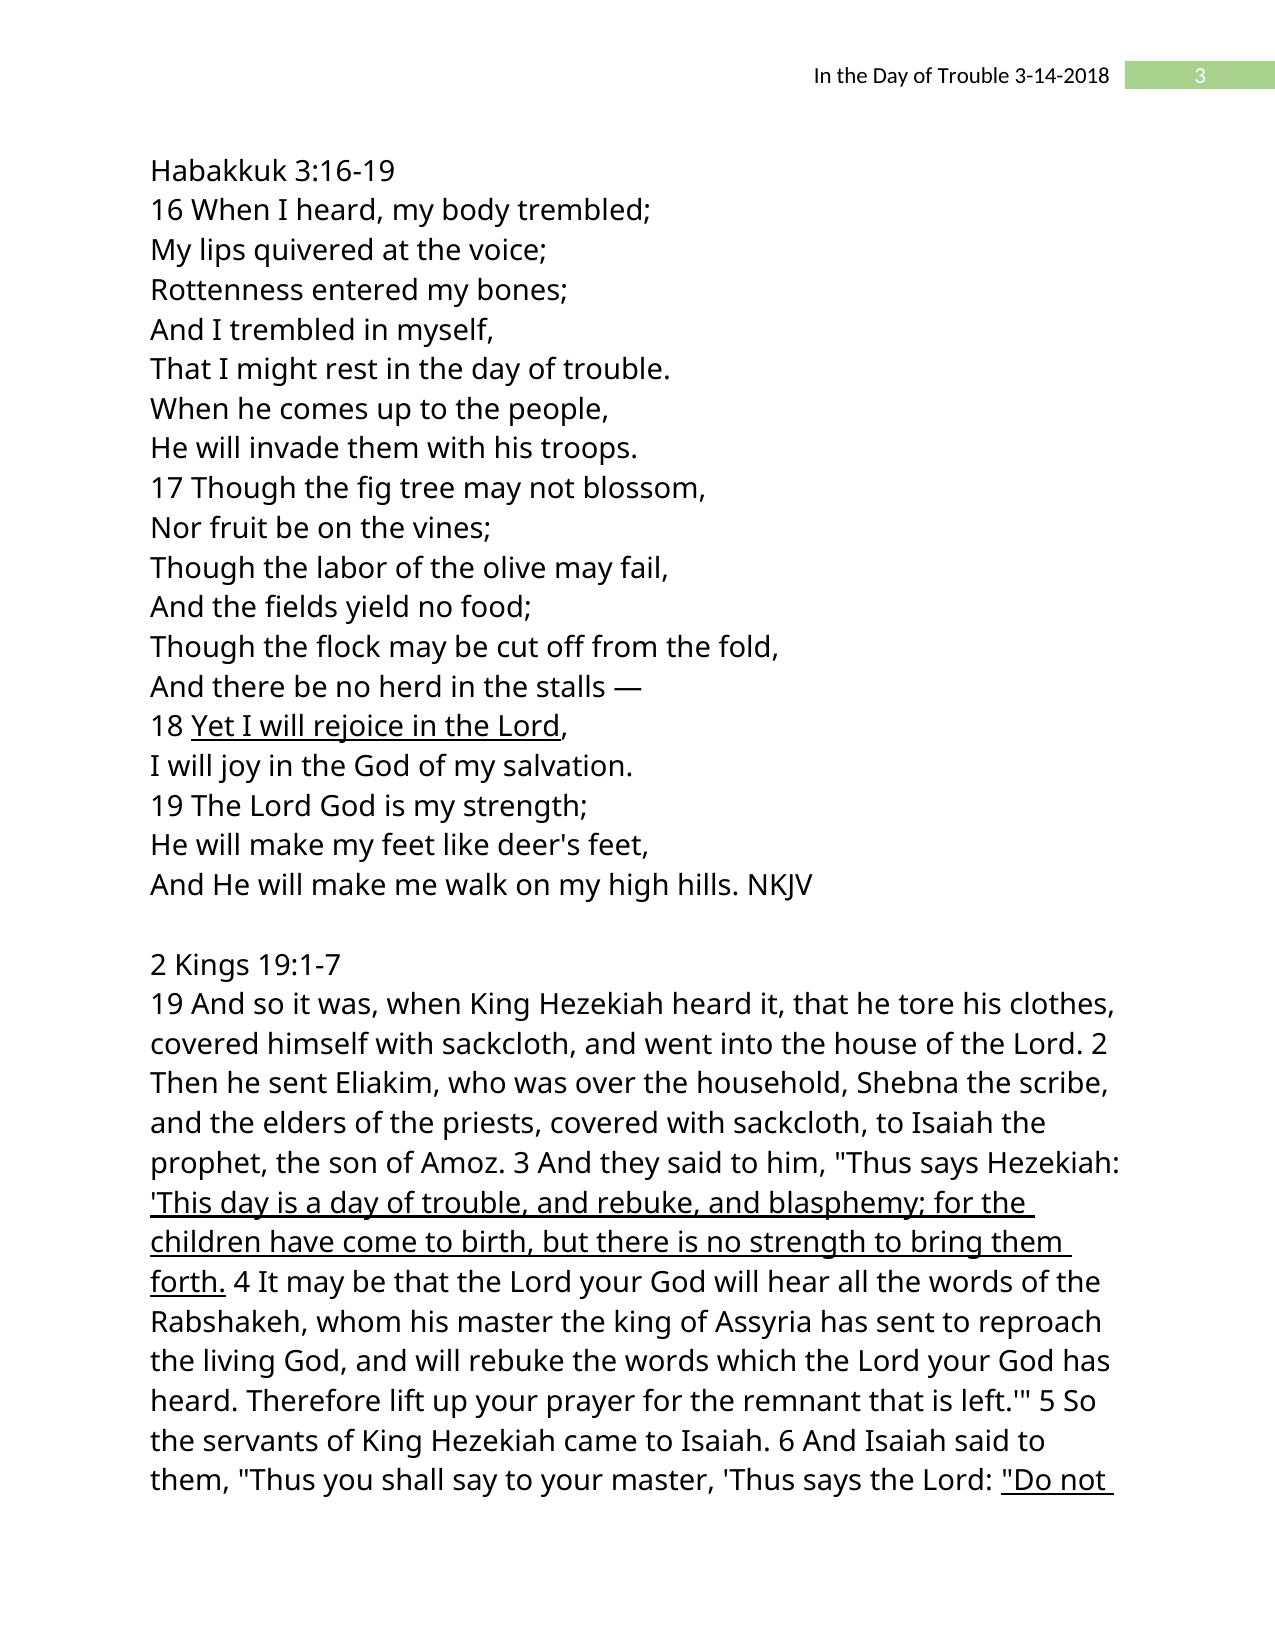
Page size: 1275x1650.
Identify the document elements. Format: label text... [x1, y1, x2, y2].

text 19 The Lord God is my strength; [150, 785, 1125, 825]
text Nor fruit be on the vines; [150, 507, 1125, 547]
text Though the labor of the olive may fail, [150, 547, 1125, 587]
text 18 Yet I will rejoice in the Lord, [150, 706, 1125, 745]
text He will invade them with his troops. [150, 428, 1125, 467]
text That I might rest in the day of trouble. [150, 348, 1125, 388]
text And the fields yield no food; [150, 587, 1125, 626]
text And there be no herd in the stalls — [150, 666, 1125, 706]
text Though the flock may be cut off from the fold, [150, 626, 1125, 666]
text 16 When I heard, my body trembled; [150, 190, 1125, 229]
text And I trembled in myself, [150, 309, 1125, 348]
text And He will make me walk on my high hills. NKJV [150, 864, 1125, 904]
text Rottenness entered my bones; [150, 269, 1125, 309]
text My lips quivered at the voice; [150, 229, 1125, 269]
text 17 Though the fig tree may not blossom, [150, 467, 1125, 507]
text When he comes up to the people, [150, 388, 1125, 428]
text 2 Kings 19:1-7 [150, 944, 1125, 983]
text I will joy in the God of my salvation. [150, 745, 1125, 785]
text He will make my feet like deer's feet, [150, 825, 1125, 864]
text Habakkuk 3:16-19 [150, 150, 1125, 190]
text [150, 983, 1125, 1499]
